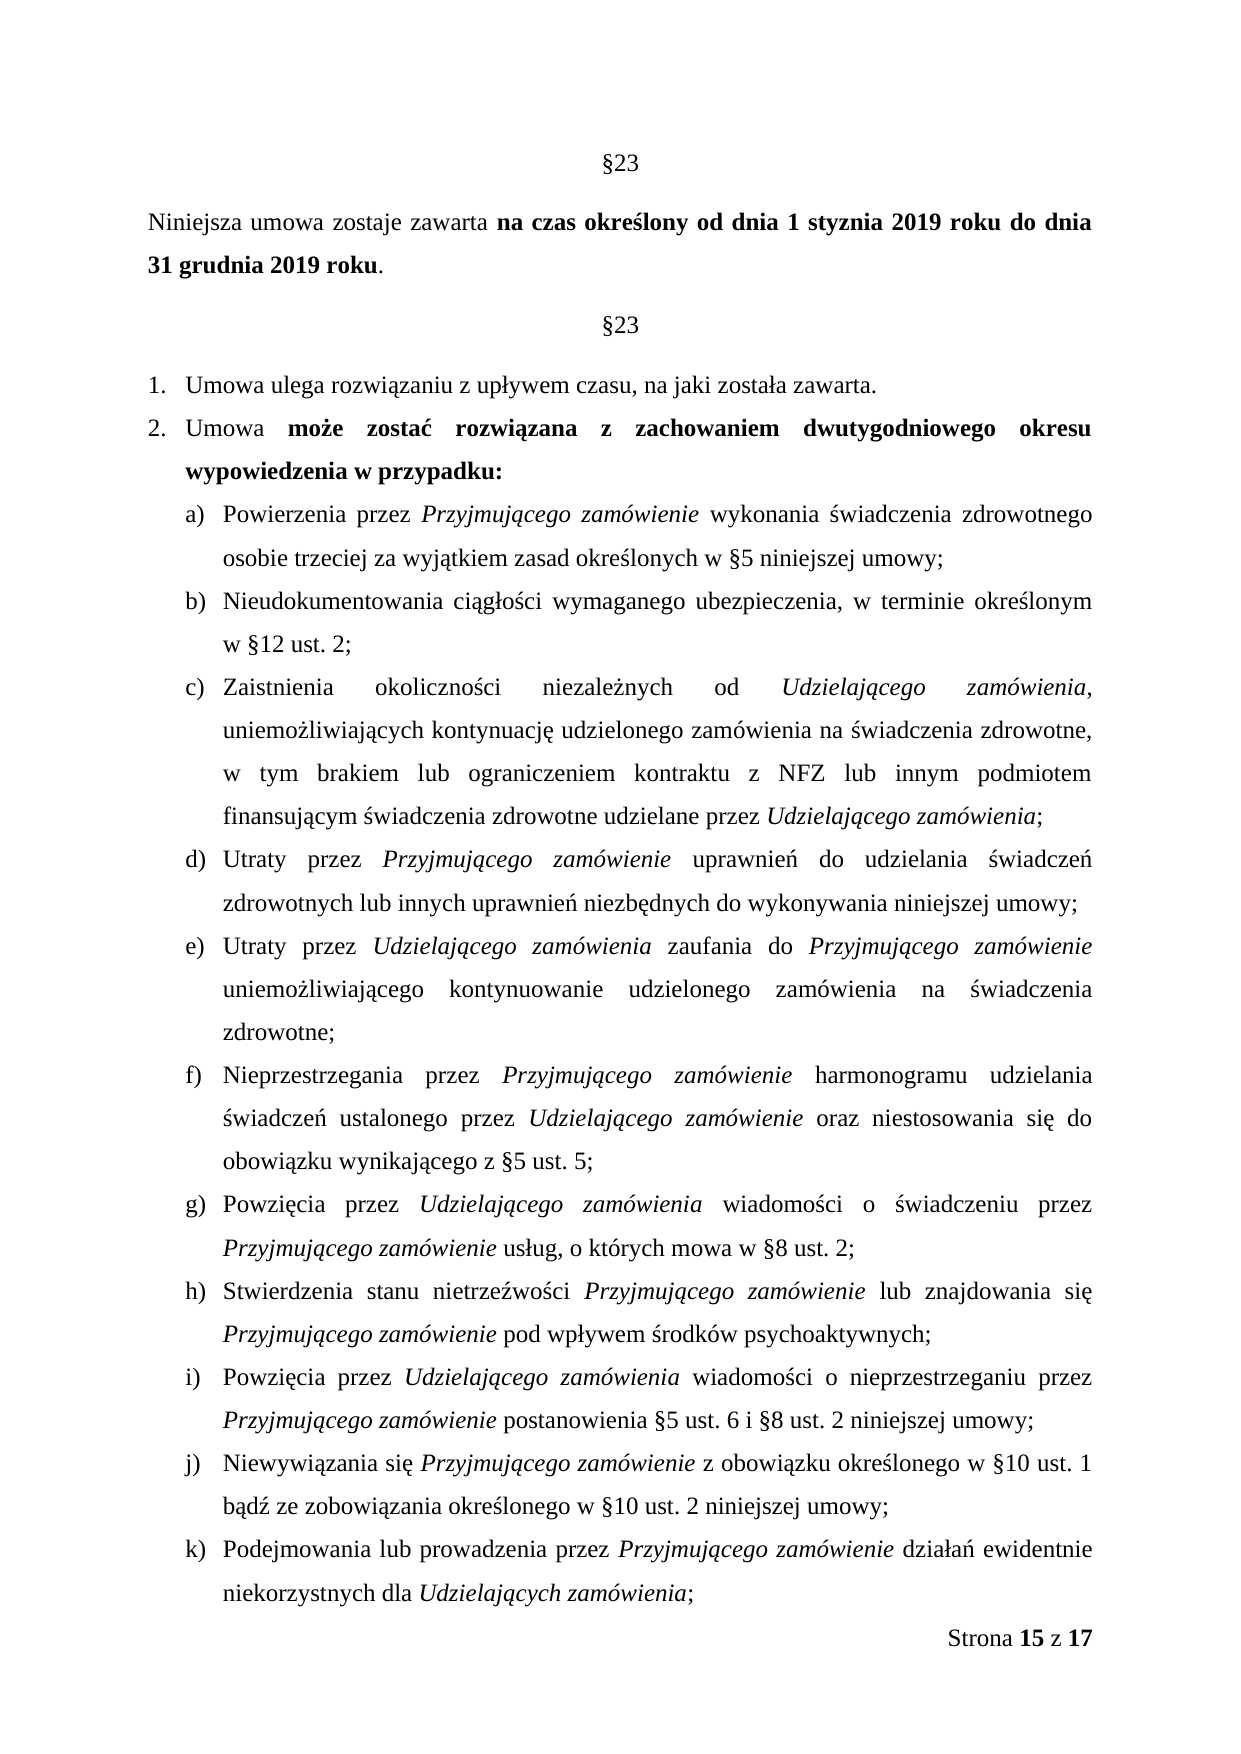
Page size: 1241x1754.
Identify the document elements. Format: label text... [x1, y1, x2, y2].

list Umowa może zostać rozwiązana z zachowaniem dwutygodniowego okresu wypowiedzenia w przypadku: [148, 413, 1093, 485]
text Niniejsza umowa zostaje zawarta na czas określony od dnia 1 styznia 2019 roku do dnia 31 grudnia 2019 roku. [148, 207, 1093, 279]
list Powzięcia przez Udzielającego zamówienia wiadomości o nieprzestrzeganiu przez Przyjmującego zamówienie postanowienia §5 ust. 6 i §8 ust. 2 niniejszej umowy; [185, 1362, 1093, 1434]
list Niewywiązania się Przyjmującego zamówienie z obowiązku określonego w §10 ust. 1 bądź ze zobowiązania określonego w §10 ust. 2 niniejszej umowy; [185, 1448, 1093, 1520]
list Powzięcia przez Udzielającego zamówienia wiadomości o świadczeniu przez Przyjmującego zamówienie usług, o których mowa w §8 ust. 2; [185, 1189, 1093, 1261]
list Nieudokumentowania ciągłości wymaganego ubezpieczenia, w terminie określonym w §12 ust. 2; [185, 586, 1093, 658]
list Stwierdzenia stanu nietrzeźwości Przyjmującego zamówienie lub znajdowania się Przyjmującego zamówienie pod wpływem środków psychoaktywnych; [185, 1276, 1093, 1348]
list Umowa ulega rozwiązaniu z upływem czasu, na jaki została zawarta. [148, 370, 1093, 399]
list Utraty przez Przyjmującego zamówienie uprawnień do udzielania świadczeń zdrowotnych lub innych uprawnień niezbędnych do wykonywania niniejszej umowy; [185, 844, 1093, 916]
list Powierzenia przez Przyjmującego zamówienie wykonania świadczenia zdrowotnego osobie trzeciej za wyjątkiem zasad określonych w §5 niniejszej umowy; [185, 499, 1093, 571]
list Nieprzestrzegania przez Przyjmującego zamówienie harmonogramu udzielania świadczeń ustalonego przez Udzielającego zamówienie oraz niestosowania się do obowiązku wynikającego z §5 ust. 5; [185, 1060, 1093, 1175]
text §23 [148, 148, 1093, 176]
text §23 [148, 310, 1093, 339]
list Utraty przez Udzielającego zamówienia zaufania do Przyjmującego zamówienie uniemożliwiającego kontynuowanie udzielonego zamówienia na świadczenia zdrowotne; [185, 931, 1093, 1046]
list Podejmowania lub prowadzenia przez Przyjmującego zamówienie działań ewidentnie niekorzystnych dla Udzielających zamówienia; [185, 1534, 1093, 1606]
list Zaistnienia okoliczności niezależnych od Udzielającego zamówienia, uniemożliwiających kontynuację udzielonego zamówienia na świadczenia zdrowotne, w tym brakiem lub ograniczeniem kontraktu z NFZ lub innym podmiotem finansującym świadczenia zdrowotne udzielane przez Udzielającego zamówienia; [185, 672, 1093, 830]
